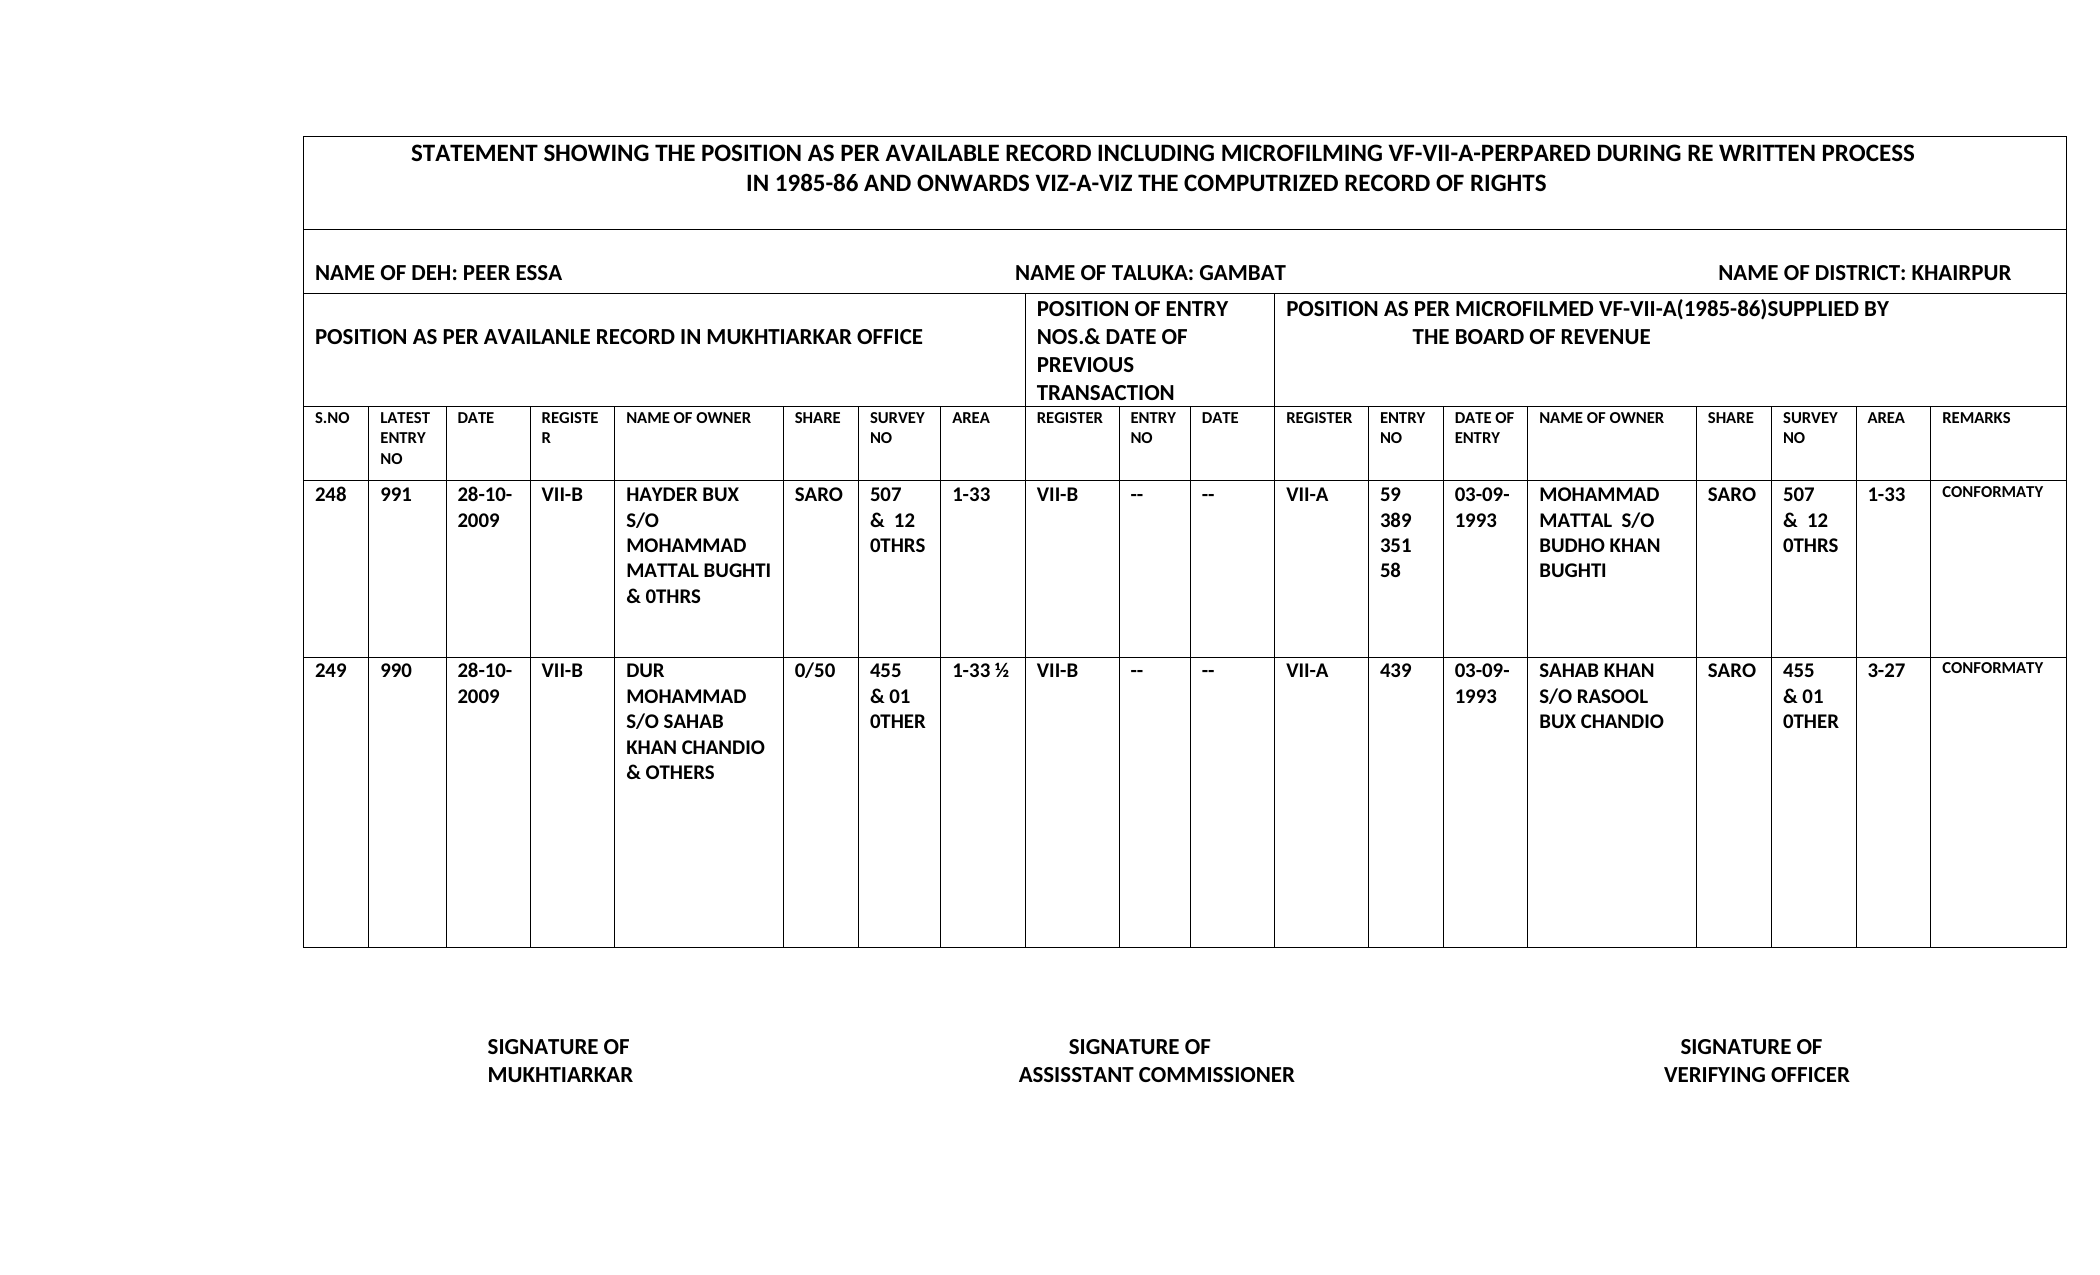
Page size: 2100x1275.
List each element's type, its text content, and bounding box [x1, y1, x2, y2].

table_cell S.NO [304, 407, 368, 480]
table_cell POSITION AS PER AVAILANLE RECORD IN MUKHTIARKAR OFFICE [304, 294, 1025, 406]
table_cell 59 389 351 58 [1369, 481, 1443, 657]
table_cell NAME OF OWNER [1528, 407, 1696, 480]
table_cell VII-A [1275, 481, 1368, 657]
table_cell ENTRY NO [1120, 407, 1190, 480]
table_cell 455 & 01 0THER [1772, 658, 1856, 947]
table_cell CONFORMATY [1931, 658, 2066, 947]
table_cell 249 [304, 658, 368, 947]
table_cell ENTRY NO [1369, 407, 1443, 480]
table_cell SARO [1697, 658, 1771, 947]
table_cell 28-10-2009 [447, 658, 530, 947]
table_cell REMARKS [1931, 407, 2066, 480]
table_cell 991 [369, 481, 446, 657]
table_cell LATEST ENTRY NO [369, 407, 446, 480]
table_cell SHARE [784, 407, 858, 480]
table_cell NAME OF OWNER [615, 407, 783, 480]
table_cell 03-09-1993 [1444, 481, 1527, 657]
table_cell REGISTER [531, 407, 614, 480]
table_cell 990 [369, 658, 446, 947]
table_cell SARO [1697, 481, 1771, 657]
table_cell -- [1191, 481, 1274, 657]
table_cell 507 & 12 0THRS [1772, 481, 1856, 657]
table_cell -- [1120, 658, 1190, 947]
table_cell 3-27 [1857, 658, 1930, 947]
table_cell -- [1120, 481, 1190, 657]
table_cell 0/50 [784, 658, 858, 947]
table_cell SURVEY NO [1772, 407, 1856, 480]
table_cell 455 & 01 0THER [859, 658, 940, 947]
table_cell SARO [784, 481, 858, 657]
table_cell POSITION OF ENTRY NOS.& DATE OF PREVIOUS TRANSACTION [1026, 294, 1274, 406]
table_cell 03-09-1993 [1444, 658, 1527, 947]
table_cell 1-33 ½ [941, 658, 1025, 947]
table_cell MOHAMMAD MATTAL S/O BUDHO KHAN BUGHTI [1528, 481, 1696, 657]
table_cell 28-10-2009 [447, 481, 530, 657]
table_cell AREA [1857, 407, 1930, 480]
table_cell DUR MOHAMMAD S/O SAHAB KHAN CHANDIO & OTHERS [615, 658, 783, 947]
table_cell 1-33 [1857, 481, 1930, 657]
table_cell DATE OF ENTRY [1444, 407, 1527, 480]
table_cell REGISTER [1026, 407, 1119, 480]
table_cell DATE [1191, 407, 1274, 480]
table_cell NAME OF DEH: PEER ESSA NAME OF TALUKA: GAMBAT NAME OF DISTRICT: KHAIRPUR [304, 230, 2066, 293]
table_cell HAYDER BUX S/O MOHAMMAD MATTAL BUGHTI & 0THRS [615, 481, 783, 657]
table_cell SAHAB KHAN S/O RASOOL BUX CHANDIO [1528, 658, 1696, 947]
table_cell -- [1191, 658, 1274, 947]
table_cell SURVEY NO [859, 407, 940, 480]
table_cell VII-A [1275, 658, 1368, 947]
table_cell 248 [304, 481, 368, 657]
table_cell VII-B [531, 481, 614, 657]
table_cell 507 & 12 0THRS [859, 481, 940, 657]
table_cell POSITION AS PER MICROFILMED VF-VII-A(1985-86)SUPPLIED BY THE BOARD OF REVENUE [1275, 294, 2066, 406]
table_cell 1-33 [941, 481, 1025, 657]
table_header STATEMENT SHOWING THE POSITION AS PER AVAILABLE RECORD INCLUDING MICROFILMING VF-VII-A-PERPARED DURING RE WRITTEN PROCESS IN 1985-86 AND ONWARDS VIZ-A-VIZ THE COMPUTRIZED RECORD OF RIGHTS [304, 137, 2066, 229]
table_cell CONFORMATY [1931, 481, 2066, 657]
table_cell VII-B [1026, 481, 1119, 657]
table_cell VII-B [1026, 658, 1119, 947]
table_cell SHARE [1697, 407, 1771, 480]
table_cell 439 [1369, 658, 1443, 947]
table_cell REGISTER [1275, 407, 1368, 480]
table_cell VII-B [531, 658, 614, 947]
table_cell DATE [447, 407, 530, 480]
table_cell AREA [941, 407, 1025, 480]
